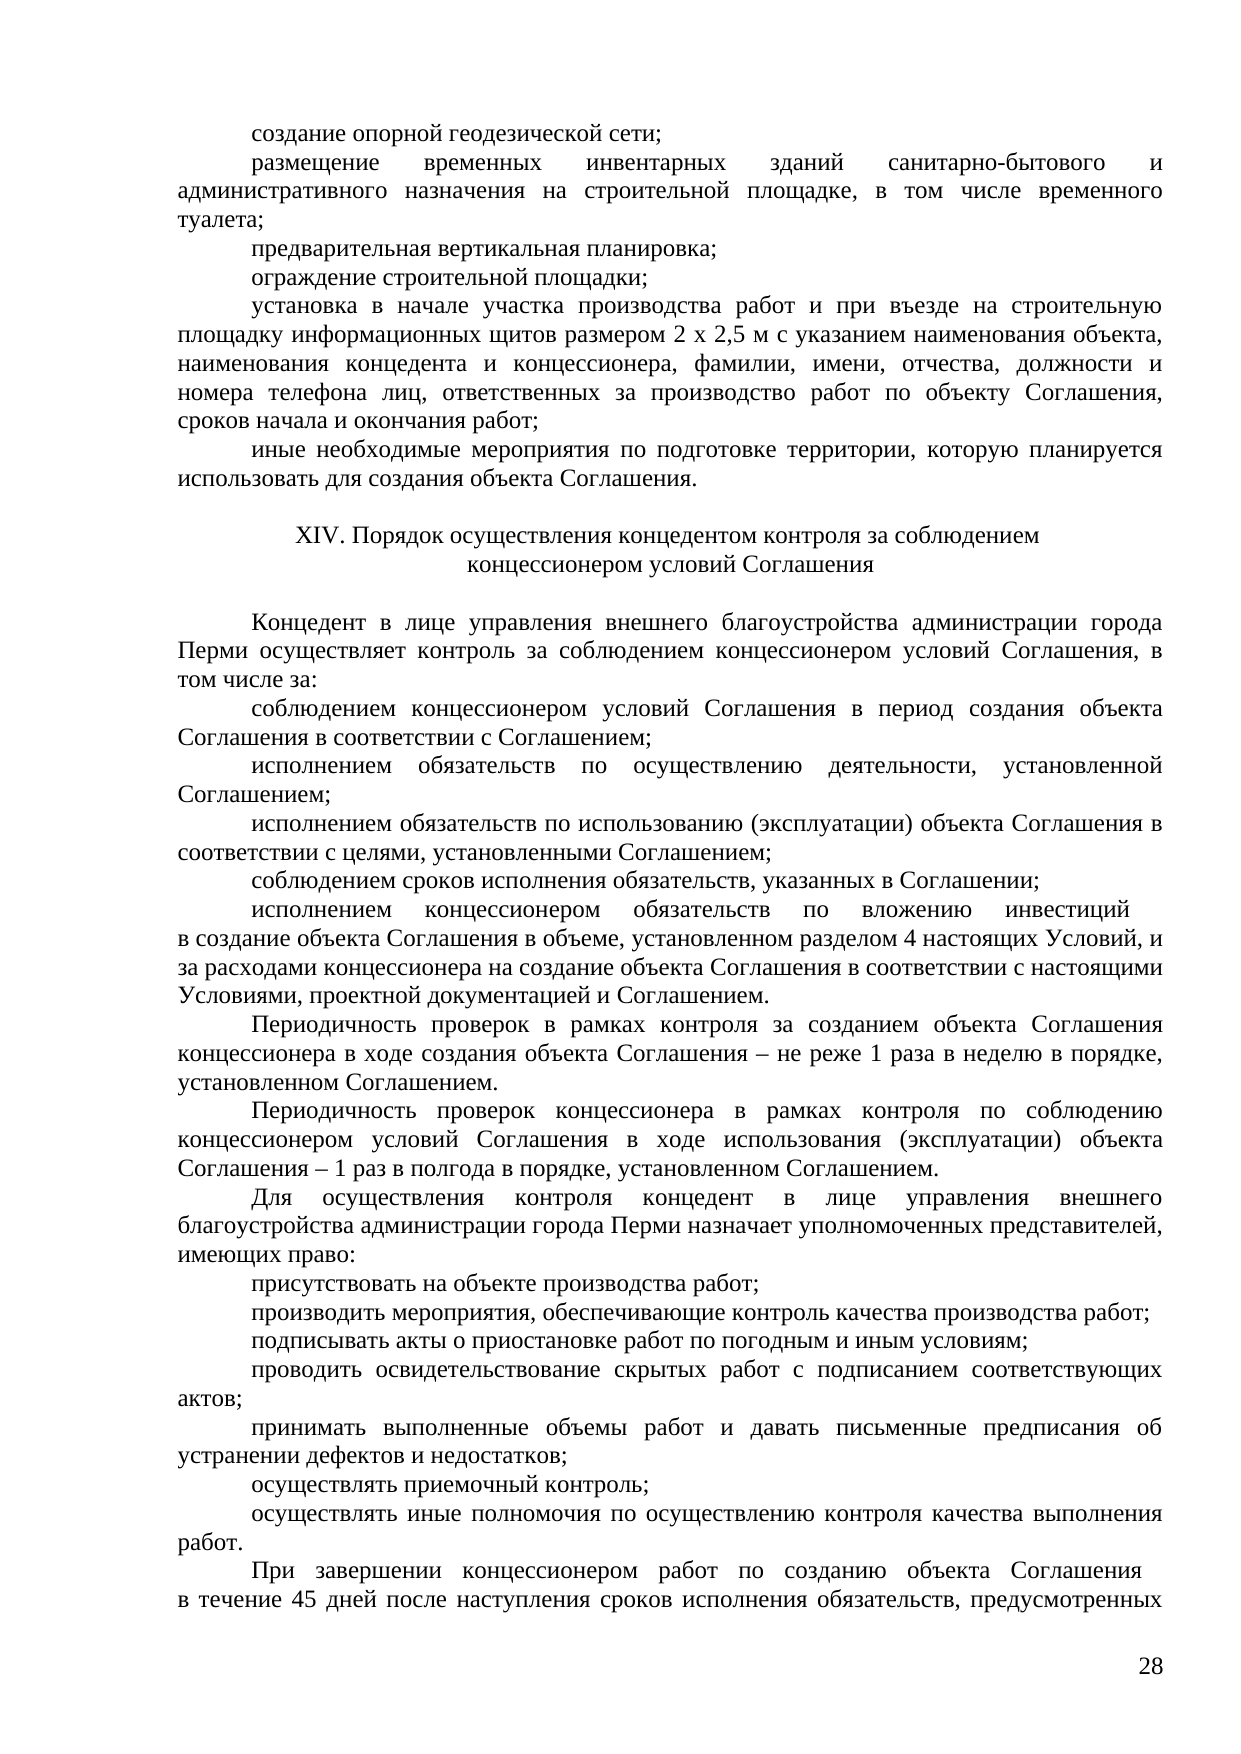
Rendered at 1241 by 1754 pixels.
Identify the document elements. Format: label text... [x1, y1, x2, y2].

text размещение временных инвентарных зданий санитарно-бытового и административного назначения на строительной площадке, в том числе временного туалета; [177, 147, 1163, 233]
text Концедент в лице управления внешнего благоустройства администрации города Перми осуществляет контроль за соблюдением концессионером условий Соглашения, в том числе за: [177, 607, 1163, 693]
text установка в начале участка производства работ и при въезде на строительную площадку информационных щитов размером 2 х 2,5 м с указанием наименования объекта, наименования концедента и концессионера, фамилии, имени, отчества, должности и номера телефона лиц, ответственных за производство работ по объекту Соглашения, сроков начала и окончания работ; [177, 291, 1163, 434]
text XIV. Порядок осуществления концедентом контроля за соблюдением концессионером условий Соглашения [177, 521, 1163, 578]
text исполнением концессионером обязательств по вложению инвестиций в создание объекта Соглашения в объеме, установленном разделом 4 настоящих Условий, и за расходами концессионера на создание объекта Соглашения в соответствии с настоящими Условиями, проектной документацией и Соглашением. [177, 894, 1163, 1009]
text исполнением обязательств по осуществлению деятельности, установленной Соглашением; [177, 751, 1163, 808]
text присутствовать на объекте производства работ; [177, 1268, 1163, 1297]
text Периодичность проверок в рамках контроля за созданием объекта Соглашения концессионера в ходе создания объекта Соглашения – не реже 1 раза в неделю в порядке, установленном Соглашением. [177, 1009, 1163, 1096]
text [177, 1556, 1163, 1613]
text исполнением обязательств по использованию (эксплуатации) объекта Соглашения в соответствии с целями, установленными Соглашением; [177, 808, 1163, 866]
text производить мероприятия, обеспечивающие контроль качества производства работ; [177, 1297, 1163, 1326]
text соблюдением сроков исполнения обязательств, указанных в Соглашении; [177, 866, 1163, 894]
text соблюдением концессионером условий Соглашения в период создания объекта Соглашения в соответствии с Соглашением; [177, 693, 1163, 751]
text подписывать акты о приостановке работ по погодным и иным условиям; [177, 1326, 1163, 1354]
text Для осуществления контроля концедент в лице управления внешнего благоустройства администрации города Перми назначает уполномоченных представителей, имеющих право: [177, 1182, 1163, 1268]
text иные необходимые мероприятия по подготовке территории, которую планируется использовать для создания объекта Соглашения. [177, 434, 1163, 492]
text ограждение строительной площадки; [177, 262, 1163, 291]
text принимать выполненные объемы работ и давать письменные предписания об устранении дефектов и недостатков; [177, 1412, 1163, 1469]
text осуществлять приемочный контроль; [177, 1469, 1163, 1498]
text проводить освидетельствование скрытых работ с подписанием соответствующих актов; [177, 1354, 1163, 1412]
text создание опорной геодезической сети; [177, 118, 1163, 147]
text Периодичность проверок концессионера в рамках контроля по соблюдению концессионером условий Соглашения в ходе использования (эксплуатации) объекта Соглашения – 1 раз в полгода в порядке, установленном Соглашением. [177, 1096, 1163, 1182]
text предварительная вертикальная планировка; [177, 233, 1163, 262]
text осуществлять иные полномочия по осуществлению контроля качества выполнения работ. [177, 1498, 1163, 1556]
